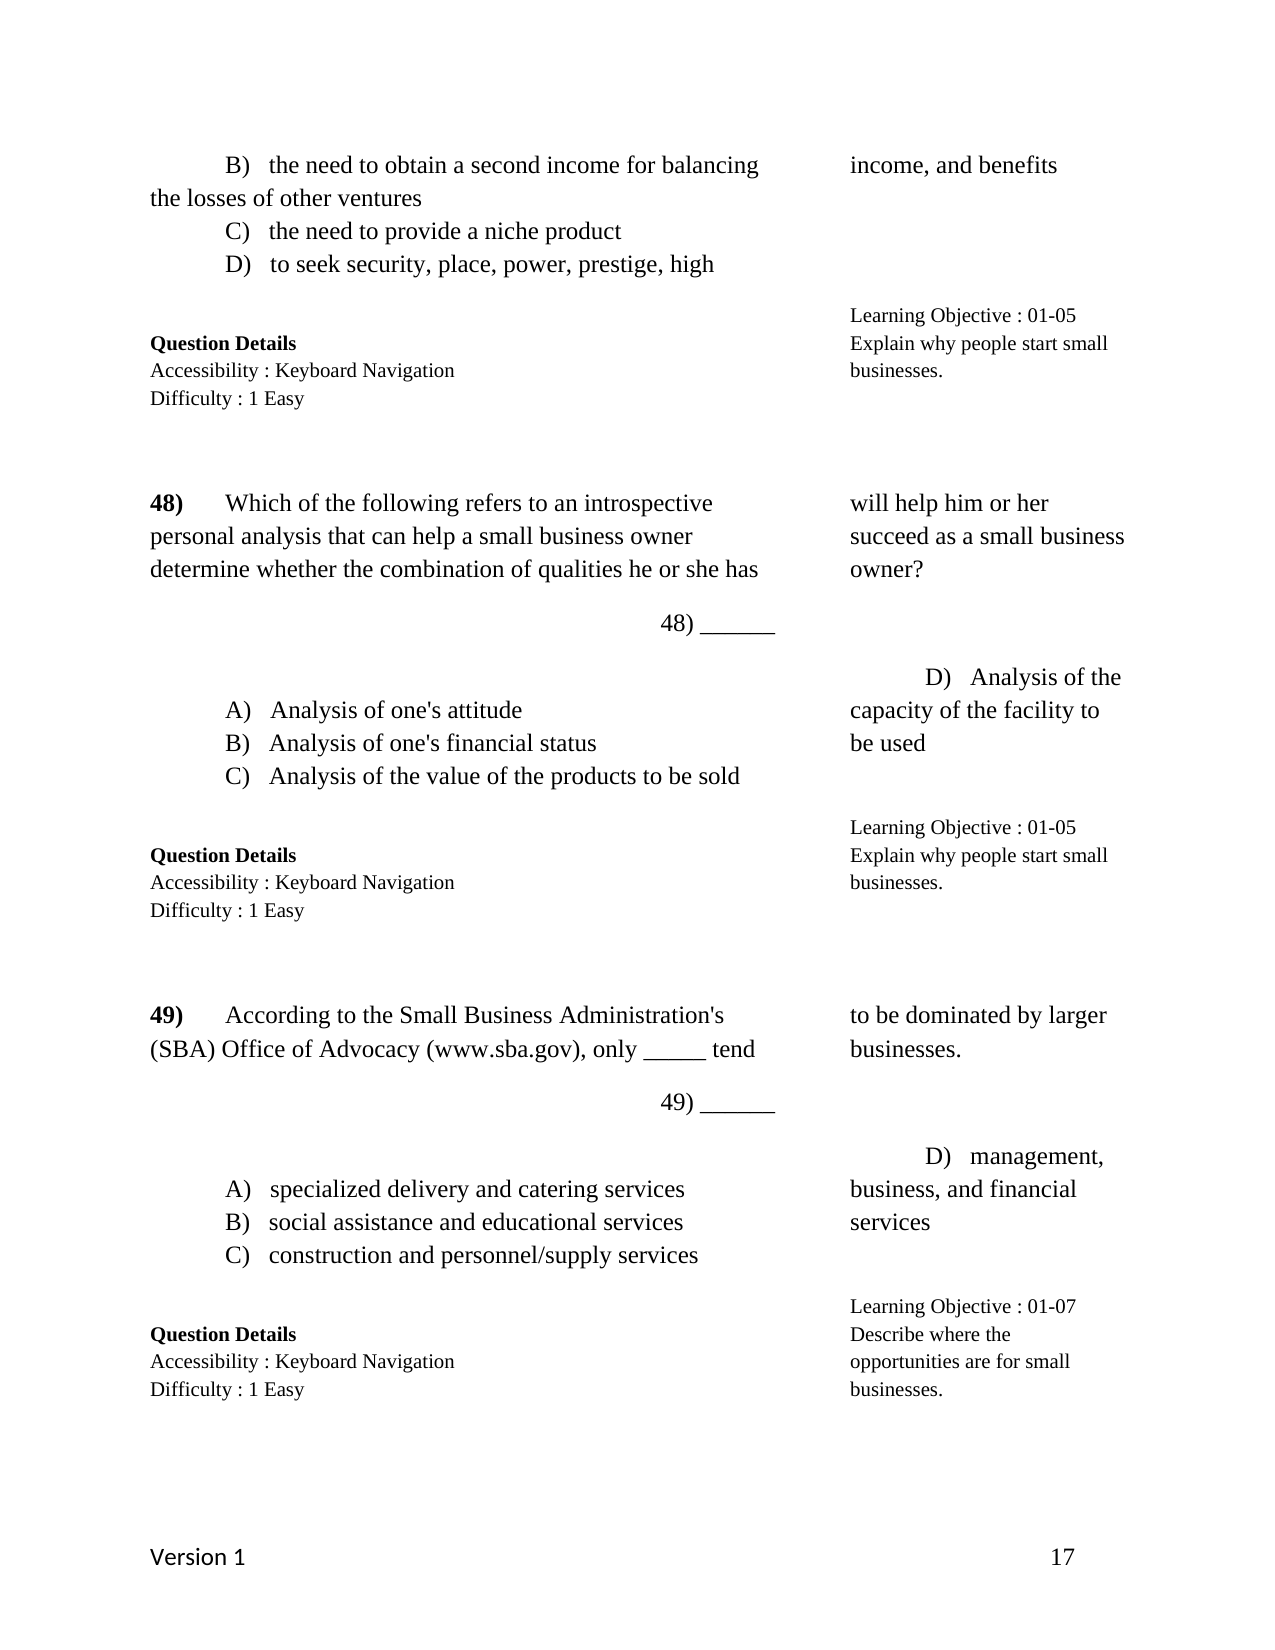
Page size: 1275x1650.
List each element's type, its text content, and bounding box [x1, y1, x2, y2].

text 49) According to the Small Business Administration's (SBA) Office of Advocacy (www.sba.gov), only _____ tend to be dominated by larger businesses. [150, 1001, 775, 1062]
text A) Analysis of one's attitude B) Analysis of one's financial status C) Analysis of the value of the products to be sold D) Analysis of the capacity of the facility to be used [850, 662, 1125, 790]
text A) specialized delivery and catering services B) social assistance and educational services C) construction and personnel/supply services D) management, business, and financial services [850, 1141, 1125, 1269]
text Question Details Accessibility : Keyboard Navigation Difficulty : 1 Easy Learning Objective : 01-05 Explain why people start small businesses. [150, 303, 775, 410]
text Question Details Accessibility : Keyboard Navigation Difficulty : 1 Easy Learning Objective : 01-05 Explain why people start small businesses. [850, 815, 1125, 894]
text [850, 150, 1125, 212]
text 49) According to the Small Business Administration's (SBA) Office of Advocacy (www.sba.gov), only _____ tend to be dominated by larger businesses. [850, 1001, 1125, 1062]
text 48) Which of the following refers to an introspective personal analysis that can help a small business owner determine whether the combination of qualities he or she has will help him or her succeed as a small business owner? [150, 488, 775, 583]
text Question Details Accessibility : Keyboard Navigation Difficulty : 1 Easy Learning Objective : 01-05 Explain why people start small businesses. [850, 303, 1125, 382]
text 49) ______ [150, 1087, 775, 1116]
text A) Analysis of one's attitude B) Analysis of one's financial status C) Analysis of the value of the products to be sold D) Analysis of the capacity of the facility to be used [150, 662, 775, 790]
text 48) Which of the following refers to an introspective personal analysis that can help a small business owner determine whether the combination of qualities he or she has will help him or her succeed as a small business owner? [850, 488, 1125, 583]
text A) specialized delivery and catering services B) social assistance and educational services C) construction and personnel/supply services D) management, business, and financial services [150, 1141, 775, 1269]
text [150, 150, 775, 278]
text Question Details Accessibility : Keyboard Navigation Difficulty : 1 Easy Learning Objective : 01-05 Explain why people start small businesses. [150, 815, 775, 922]
text 48) ______ [150, 608, 775, 637]
